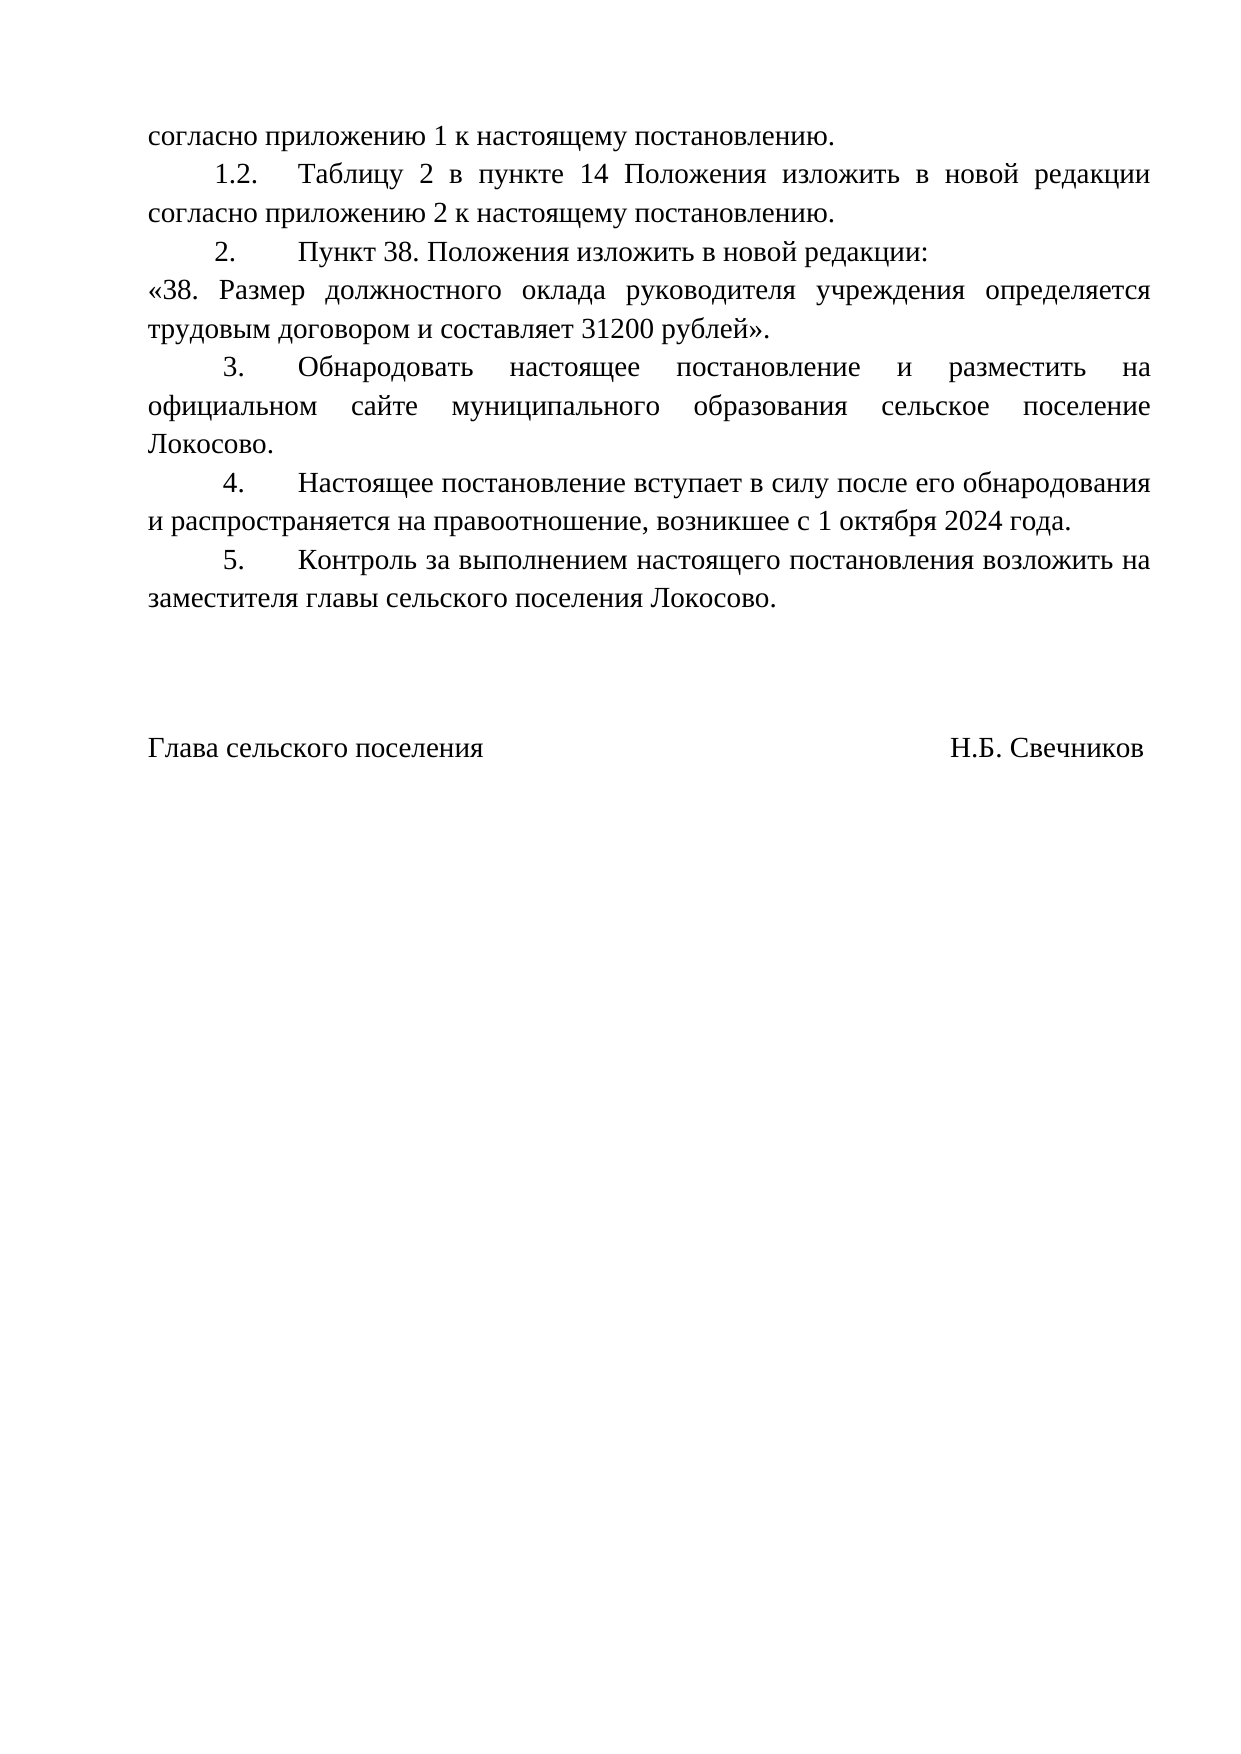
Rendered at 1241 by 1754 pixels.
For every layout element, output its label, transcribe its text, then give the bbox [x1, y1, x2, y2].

text 4. Настоящее постановление вступает в силу после его обнародования и распространяется на правоотношение, возникшее с 1 октября 2024 года. [148, 465, 1152, 537]
text Глава сельского поселения Н.Б. Свечников [148, 730, 1152, 763]
text 3. Обнародовать настоящее постановление и разместить на официальном сайте муниципального образования сельское поселение Локосово. [148, 349, 1152, 460]
text «38. Размер должностного оклада руководителя учреждения определяется трудовым договором и составляет 31200 рублей». [148, 272, 1152, 344]
text 5. Контроль за выполнением настоящего постановления возложить на заместителя главы сельского поселения Локосово. [148, 542, 1152, 614]
text 2. Пункт 38. Положения изложить в новой редакции: [148, 234, 1152, 267]
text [148, 118, 1152, 152]
text 1.2. Таблицу 2 в пункте 14 Положения изложить в новой редакции согласно приложению 2 к настоящему постановлению. [148, 157, 1152, 229]
